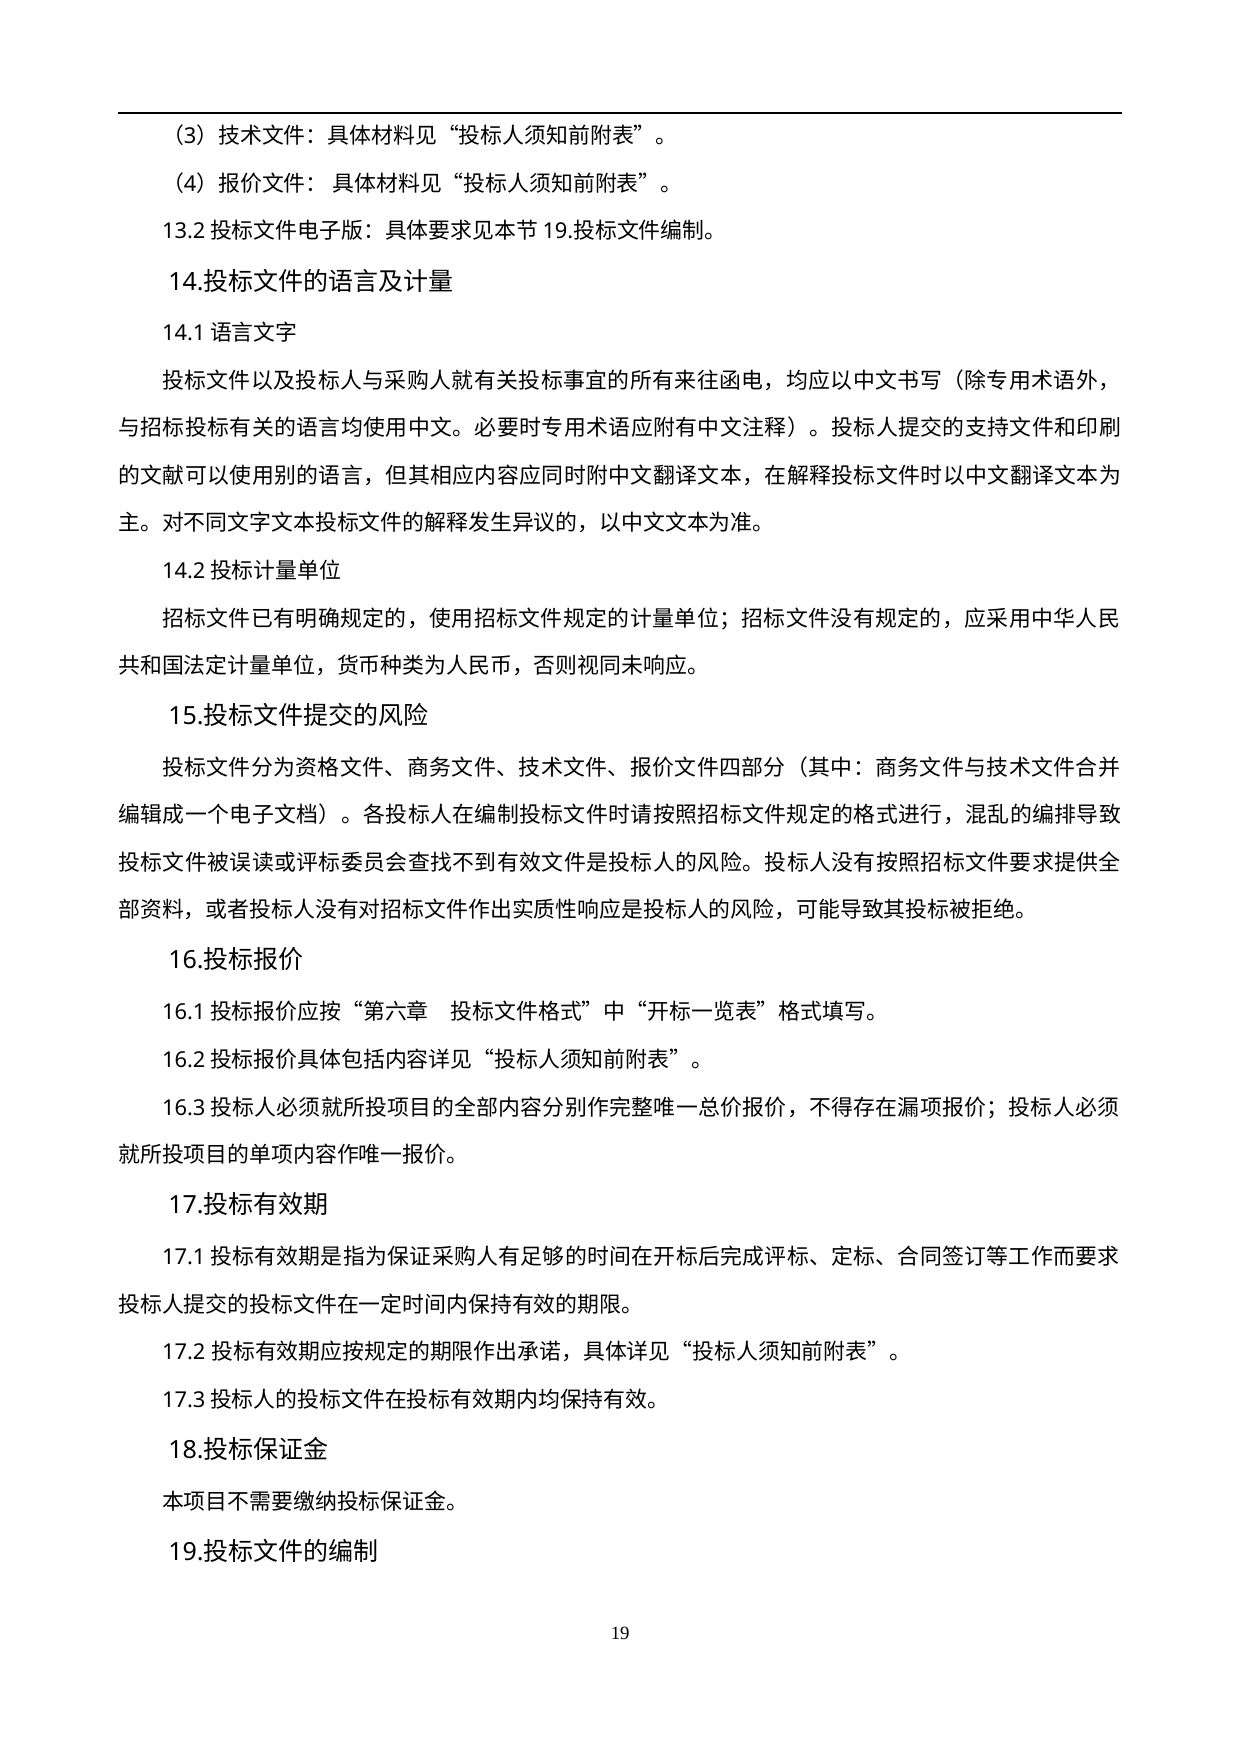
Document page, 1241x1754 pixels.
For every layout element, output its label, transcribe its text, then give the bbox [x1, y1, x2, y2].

text 17.3投标人的投标文件在投标有效期内均保持有效。 [118, 1382, 1122, 1413]
text 投标文件分为资格文件、商务文件、技术文件、报价文件四部分（其中：商务文件与技术文件合并编辑成一个电子文档）。各投标人在编制投标文件时请按照招标文件规定的格式进行，混乱的编排导致投标文件被误读或评标委员会查找不到有效文件是投标人的风险。投标人没有按照招标文件要求提供全部资料，或者投标人没有对招标文件作出实质性响应是投标人的风险，可能导致其投标被拒绝。 [118, 750, 1122, 924]
text 16.1投标报价应按“第六章 投标文件格式”中“开标一览表”格式填写。 [118, 994, 1122, 1026]
text （4）报价文件： 具体材料见“投标人须知前附表”。 [118, 166, 1122, 197]
text 投标文件以及投标人与采购人就有关投标事宜的所有来往函电，均应以中文书写（除专用术语外，与招标投标有关的语言均使用中文。必要时专用术语应附有中文注释）。投标人提交的支持文件和印刷的文献可以使用别的语言，但其相应内容应同时附中文翻译文本，在解释投标文件时以中文翻译文本为主。对不同文字文本投标文件的解释发生异议的，以中文文本为准。 [118, 363, 1122, 537]
text 18.投标保证金 [118, 1429, 1122, 1466]
text 17.2 投标有效期应按规定的期限作出承诺，具体详见“投标人须知前附表”。 [118, 1334, 1122, 1366]
text 14.投标文件的语言及计量 [118, 261, 1122, 297]
text 17.1投标有效期是指为保证采购人有足够的时间在开标后完成评标、定标、合同签订等工作而要求投标人提交的投标文件在一定时间内保持有效的期限。 [118, 1239, 1122, 1318]
text 19.投标文件的编制 [118, 1531, 1122, 1567]
text 招标文件已有明确规定的，使用招标文件规定的计量单位；招标文件没有规定的，应采用中华人民共和国法定计量单位，货币种类为人民币，否则视同未响应。 [118, 601, 1122, 680]
text （3）技术文件：具体材料见“投标人须知前附表”。 [118, 118, 1122, 150]
text 17.投标有效期 [118, 1184, 1122, 1221]
text 14.1语言文字 [118, 315, 1122, 347]
text 13.2投标文件电子版：具体要求见本节19.投标文件编制。 [118, 213, 1122, 245]
text 16.3投标人必须就所投项目的全部内容分别作完整唯一总价报价，不得存在漏项报价；投标人必须就所投项目的单项内容作唯一报价。 [118, 1089, 1122, 1169]
text 本项目不需要缴纳投标保证金。 [118, 1484, 1122, 1515]
text 16.投标报价 [118, 940, 1122, 976]
text 14.2投标计量单位 [118, 553, 1122, 585]
text 16.2投标报价具体包括内容详见“投标人须知前附表”。 [118, 1042, 1122, 1074]
text 15.投标文件提交的风险 [118, 696, 1122, 732]
